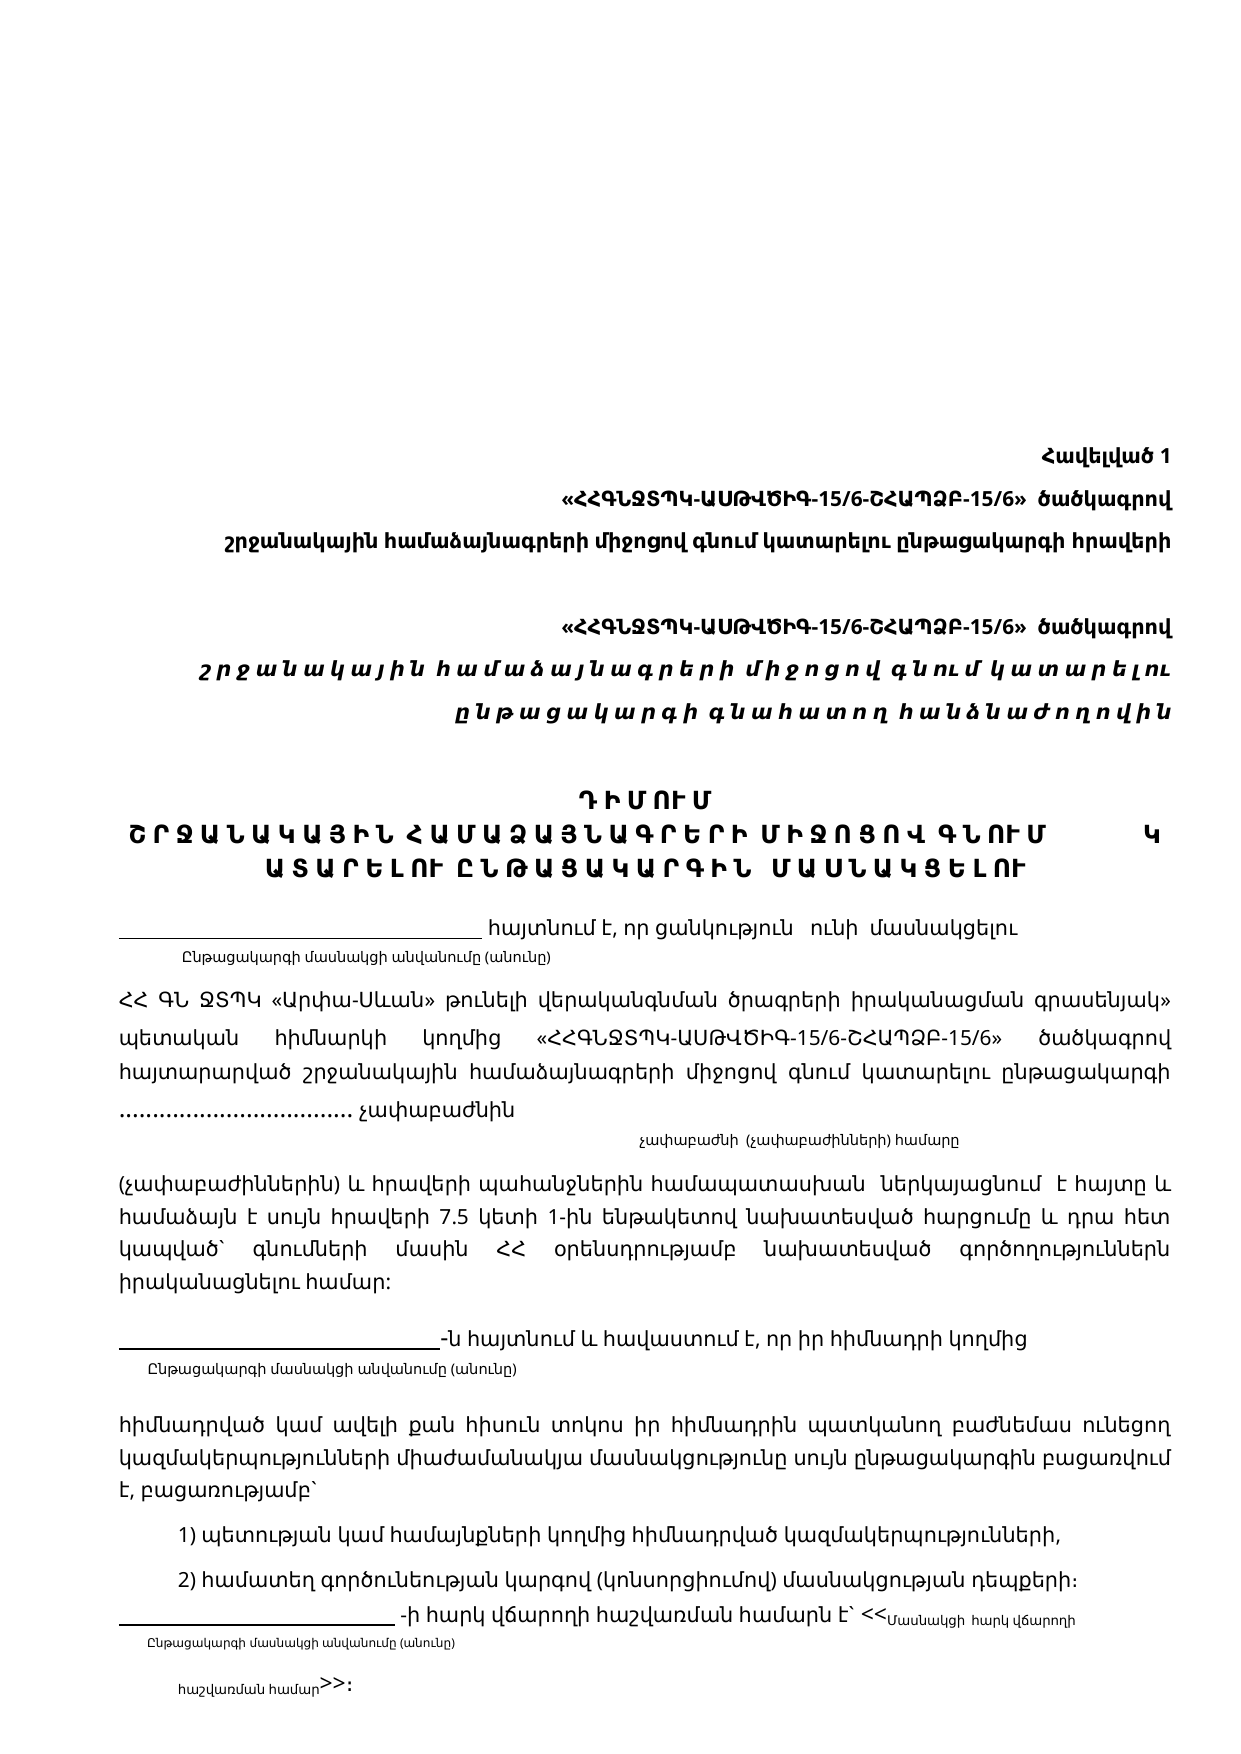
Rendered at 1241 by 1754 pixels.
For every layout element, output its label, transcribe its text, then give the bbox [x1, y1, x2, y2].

text Դ Ի Մ ՈՒ Մ [118, 782, 1171, 816]
text Ընթացակարգի մասնակցի անվանումը (անունը) [118, 946, 1171, 980]
text շրջանակային համաձայնագրերի միջոցով գնում կատարելու ընթացակարգի հրավերի [118, 527, 1171, 555]
text հայտնում է, որ ցանկություն ունի մասնակցելու [118, 913, 1171, 942]
text 2) համատեղ գործունեության կարգով (կոնսորցիումով) մասնակցության դեպքերի։ [118, 1565, 1171, 1594]
subtitle Շ Ր Ջ Ա Ն Ա Կ Ա Յ Ի Ն Հ Ա Մ Ա Ձ Ա Յ Ն Ա Գ Ր Ե Ր Ի Մ Ի Ջ Ո Ց Ո Վ Գ Ն ՈՒ Մ Կ Ա Տ Ա Ր Ե Լ ՈՒ Ը Ն Թ Ա Ց Ա Կ Ա Ր Գ Ի Ն Մ Ա Ս Ն Ա Կ Ց Ե Լ ՈՒ [118, 816, 1171, 884]
text -ի հարկ վճարողի հաշվառման համարն է` <<Մասնակցի հարկ վճարողի [118, 1598, 1171, 1629]
text Ընթացակարգի մասնակցի անվանումը (անունը) [118, 1358, 1171, 1392]
text հաշվառման համար>>։ [118, 1667, 1171, 1698]
text «ՀՀԳՆՋՏՊԿ-ԱՍԹՎԾԻԳ-15/6-ՇՀԱՊՁԲ-15/6» ծածկագրով [118, 612, 1171, 640]
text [118, 1634, 1171, 1663]
text Հավելված 1 [118, 441, 1171, 470]
text ՀՀ ԳՆ ՋՏՊԿ «Արփա-Սևան» թունելի վերականգնման ծրագրերի իրականացման գրասենյակ» պետական հիմնարկի կողմից «ՀՀԳՆՋՏՊԿ-ԱՍԹՎԾԻԳ-15/6-ՇՀԱՊՁԲ-15/6» ծածկագրով հայտարարված շրջանակային համաձայնագրերի միջոցով գնում կատարելու ընթացակարգի ................................... չափաբաժնին [118, 986, 1171, 1125]
text 1) պետության կամ համայնքների կողմից հիմնադրված կազմակերպությունների, [118, 1520, 1171, 1549]
text ը ն թ ա ց ա կ ա ր գ ի գ ն ա հ ա տ ո ղ հ ա ն ձ ն ա ժ ո ղ ո վ ի ն [118, 697, 1171, 726]
text -ն հայտնում և հավաստում է, որ իր հիմնադրի կողմից [118, 1319, 1171, 1353]
text չափաբաժնի (չափաբաժինների) համարը [118, 1130, 1171, 1164]
text հիմնադրված կամ ավելի քան հիսուն տոկոս իր հիմնադրին պատկանող բաժնեմաս ունեցող կազմակերպությունների միաժամանակյա մասնակցությունը սույն ընթացակարգին բացառվում է, բացառությամբ` [118, 1410, 1171, 1504]
text «ՀՀԳՆՋՏՊԿ-ԱՍԹՎԾԻԳ-15/6-ՇՀԱՊՁԲ-15/6» ծածկագրով [118, 484, 1171, 512]
text (չափաբաժիններին) և հրավերի պահանջներին համապատասխան ներկայացնում է հայտը և համաձայն է սույն հրավերի 7.5 կետի 1-ին ենթակետով նախատեսված հարցումը և դրա հետ կապված` գնումների մասին ՀՀ օրենսդրությամբ նախատեսված գործողություններն իրականացնելու համար: [118, 1169, 1171, 1295]
text շ ր ջ ա ն ա կ ա յ ի ն հ ա մ ա ձ ա յ ն ա գ ր ե ր ի մ ի ջ ո ց ո վ գ ն ու մ կ ա տ ա ր ե լ ու [118, 654, 1171, 683]
